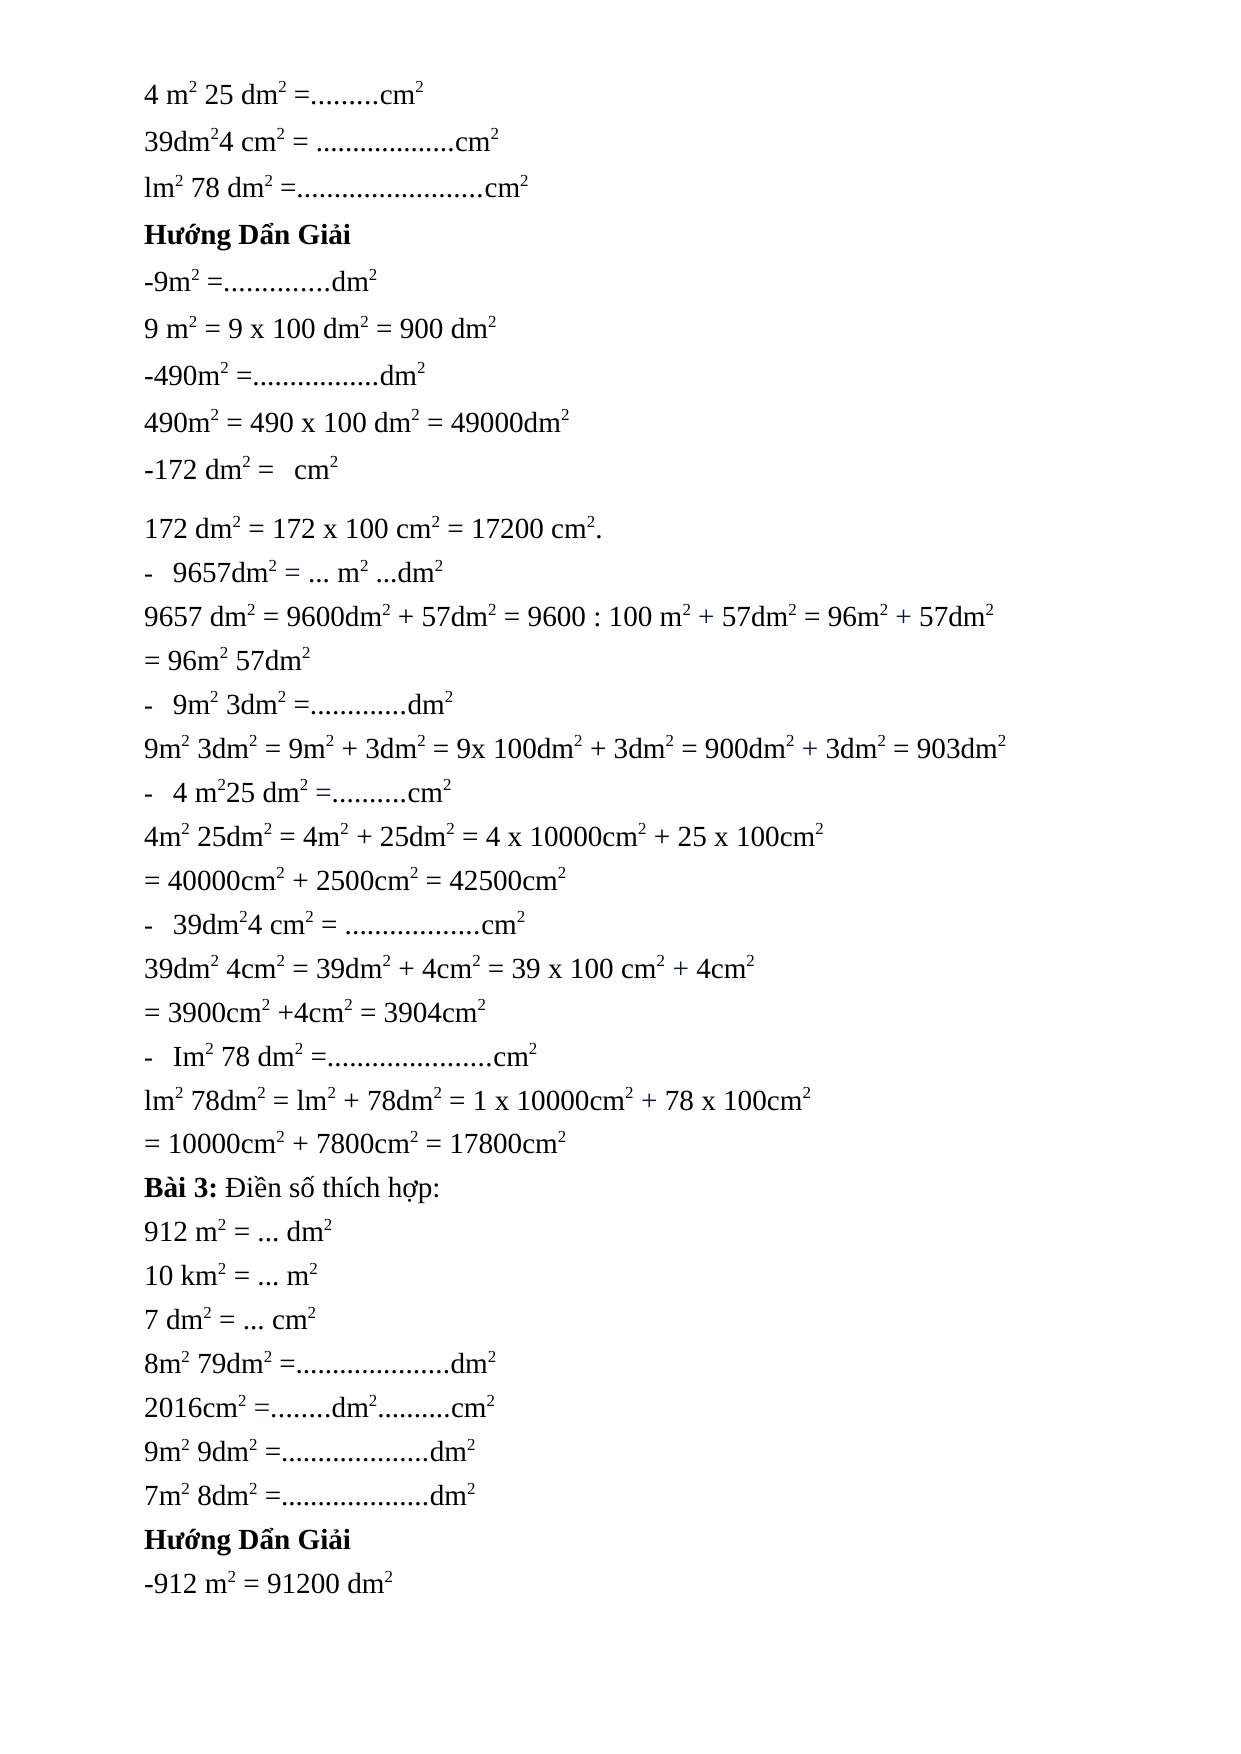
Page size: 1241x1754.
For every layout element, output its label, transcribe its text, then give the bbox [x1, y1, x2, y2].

text 172 dm2 = 172 x 100 cm2 = 17200 cm2. [144, 511, 1089, 545]
text 9657 dm2 = 9600dm2 + 57dm2 = 9600 : 100 m2 + 57dm2 = 96m2 + 57dm2 [144, 599, 1089, 633]
text = 96m2 57dm2 [144, 643, 1089, 677]
text lm2 78 dm2 = cm2 [144, 171, 1089, 204]
list 4 m225 dm2 = cm2 [144, 775, 1089, 808]
text Hướng Dẩn Giải [144, 217, 1089, 251]
text 8m2 79dm2 = dm2 [144, 1346, 1089, 1380]
text 9m2 9dm2 = dm2 [144, 1434, 1089, 1468]
text 39dm2 4cm2 = 39dm2 + 4cm2 = 39 x 100 cm2 + 4cm2 [144, 951, 1089, 984]
text 2016cm2 = dm2 cm2 [144, 1390, 1089, 1424]
text = 10000cm2 + 7800cm2 = 17800cm2 [144, 1127, 1089, 1160]
text Hướng Dẩn Giải [144, 1522, 1089, 1556]
list Im2 78 dm2 = cm2 [144, 1039, 1089, 1072]
text -172 dm2 = cm2 [144, 452, 1089, 485]
text 10 km2 = ... m2 [144, 1258, 1089, 1292]
text 9m2 3dm2 = 9m2 + 3dm2 = 9x 100dm2 + 3dm2 = 900dm2 + 3dm2 = 903dm2 [144, 731, 1089, 764]
text 7m2 8dm2 = dm2 [144, 1478, 1089, 1512]
text lm2 78dm2 = lm2 + 78dm2 = 1 x 10000cm2 + 78 x 100cm2 [144, 1083, 1089, 1116]
text 4 m2 25 dm2 = cm2 [144, 77, 1089, 110]
list 9m2 3dm2 = dm2 [144, 687, 1089, 721]
text Bài 3: Điền số thích hợp: [144, 1171, 1089, 1204]
list 9657dm2 = ... m2 ...dm2 [144, 555, 1089, 589]
text -912 m2 = 91200 dm2 [144, 1566, 1089, 1600]
list 39dm24 cm2 = cm2 [144, 907, 1089, 940]
text 7 dm2 = ... cm2 [144, 1302, 1089, 1336]
text = 3900cm2 +4cm2 = 3904cm2 [144, 995, 1089, 1028]
text -490m2 = dm2 [144, 358, 1089, 392]
text 490m2 = 490 x 100 dm2 = 49000dm2 [144, 405, 1089, 438]
text -9m2 = dm2 [144, 264, 1089, 298]
text = 40000cm2 + 2500cm2 = 42500cm2 [144, 863, 1089, 896]
text 912 m2 = ... dm2 [144, 1214, 1089, 1248]
text 9 m2 = 9 x 100 dm2 = 900 dm2 [144, 311, 1089, 345]
text 39dm24 cm2 = cm2 [144, 124, 1089, 157]
text 4m2 25dm2 = 4m2 + 25dm2 = 4 x 10000cm2 + 25 x 100cm2 [144, 819, 1089, 852]
